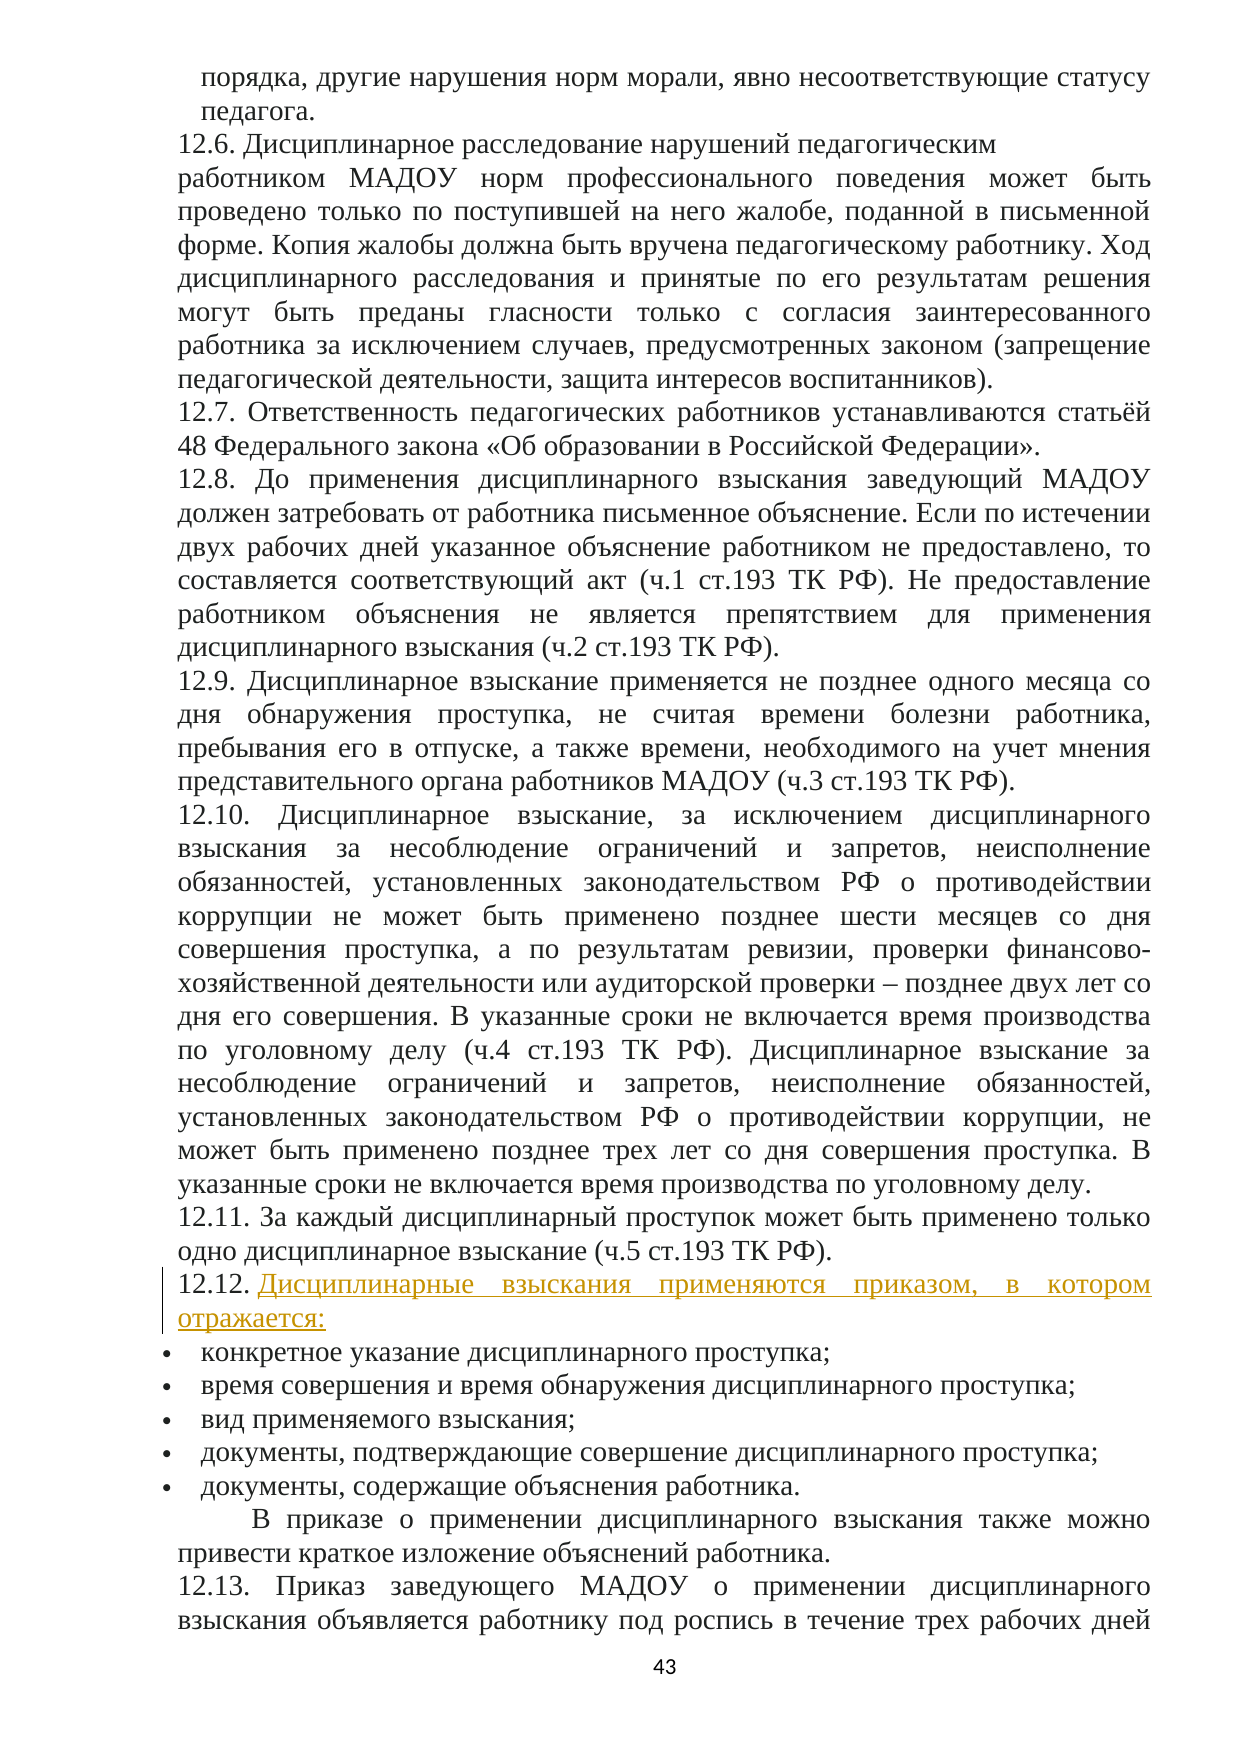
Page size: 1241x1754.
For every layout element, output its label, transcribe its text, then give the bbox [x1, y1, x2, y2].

text 12.11. За каждый дисциплинарный проступок может быть применено только одно дисциплинарное взыскание (ч.5 ст.193 ТК РФ). [177, 1199, 1152, 1267]
list конкретное указание дисциплинарного проступка; [163, 1334, 1152, 1367]
text 12.10. Дисциплинарное взыскание, за исключением дисциплинарного взыскания за несоблюдение ограничений и запретов, неисполнение обязанностей, установленных законодательством РФ о противодействии коррупции не может быть применено позднее шести месяцев со дня совершения проступка, а по результатам ревизии, проверки финансово-хозяйственной деятельности или аудиторской проверки – позднее двух лет со дня его совершения. В указанные сроки не включается время производства по уголовному делу (ч.4 ст.193 ТК РФ). Дисциплинарное взыскание за несоблюдение ограничений и запретов, неисполнение обязанностей, установленных законодательством РФ о противодействии коррупции, не может быть применено позднее трех лет со дня совершения проступка. В указанные сроки не включается время производства по уголовному делу. [177, 797, 1152, 1199]
text 12.6. Дисциплинарное расследование нарушений педагогическим [177, 126, 1152, 160]
text 12.12. [177, 1267, 1152, 1334]
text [177, 1568, 1152, 1636]
text работником МАДОУ норм профессионального поведения может быть проведено только по поступившей на него жалобе, поданной в письменной форме. Копия жалобы должна быть вручена педагогическому работнику. Ход дисциплинарного расследования и принятые по его результатам решения могут быть преданы гласности только с согласия заинтересованного работника за исключением случаев, предусмотренных законом (запрещение педагогической деятельности, защита интересов воспитанников). [177, 160, 1152, 394]
text В приказе о применении дисциплинарного взыскания также можно привести краткое изложение объяснений работника. [177, 1501, 1152, 1568]
list вид применяемого взыскания; [163, 1401, 1152, 1434]
list время совершения и время обнаружения дисциплинарного проступка; [163, 1367, 1152, 1401]
text 12.7. Ответственность педагогических работников устанавливаются статьёй 48 Федерального закона «Об образовании в Российской Федерации». [177, 394, 1152, 462]
text 12.8. До применения дисциплинарного взыскания заведующий МАДОУ должен затребовать от работника письменное объяснение. Если по истечении двух рабочих дней указанное объяснение работником не предоставлено, то составляется соответствующий акт (ч.1 ст.193 ТК РФ). Не предоставление работником объяснения не является препятствием для применения дисциплинарного взыскания (ч.2 ст.193 ТК РФ). [177, 462, 1152, 663]
list документы, содержащие объяснения работника. [163, 1468, 1152, 1501]
list документы, подтверждающие совершение дисциплинарного проступка; [163, 1434, 1152, 1468]
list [163, 59, 1152, 126]
text 12.9. Дисциплинарное взыскание применяется не позднее одного месяца со дня обнаружения проступка, не считая времени болезни работника, пребывания его в отпуске, а также времени, необходимого на учет мнения представительного органа работников МАДОУ (ч.3 ст.193 ТК РФ). [177, 663, 1152, 797]
